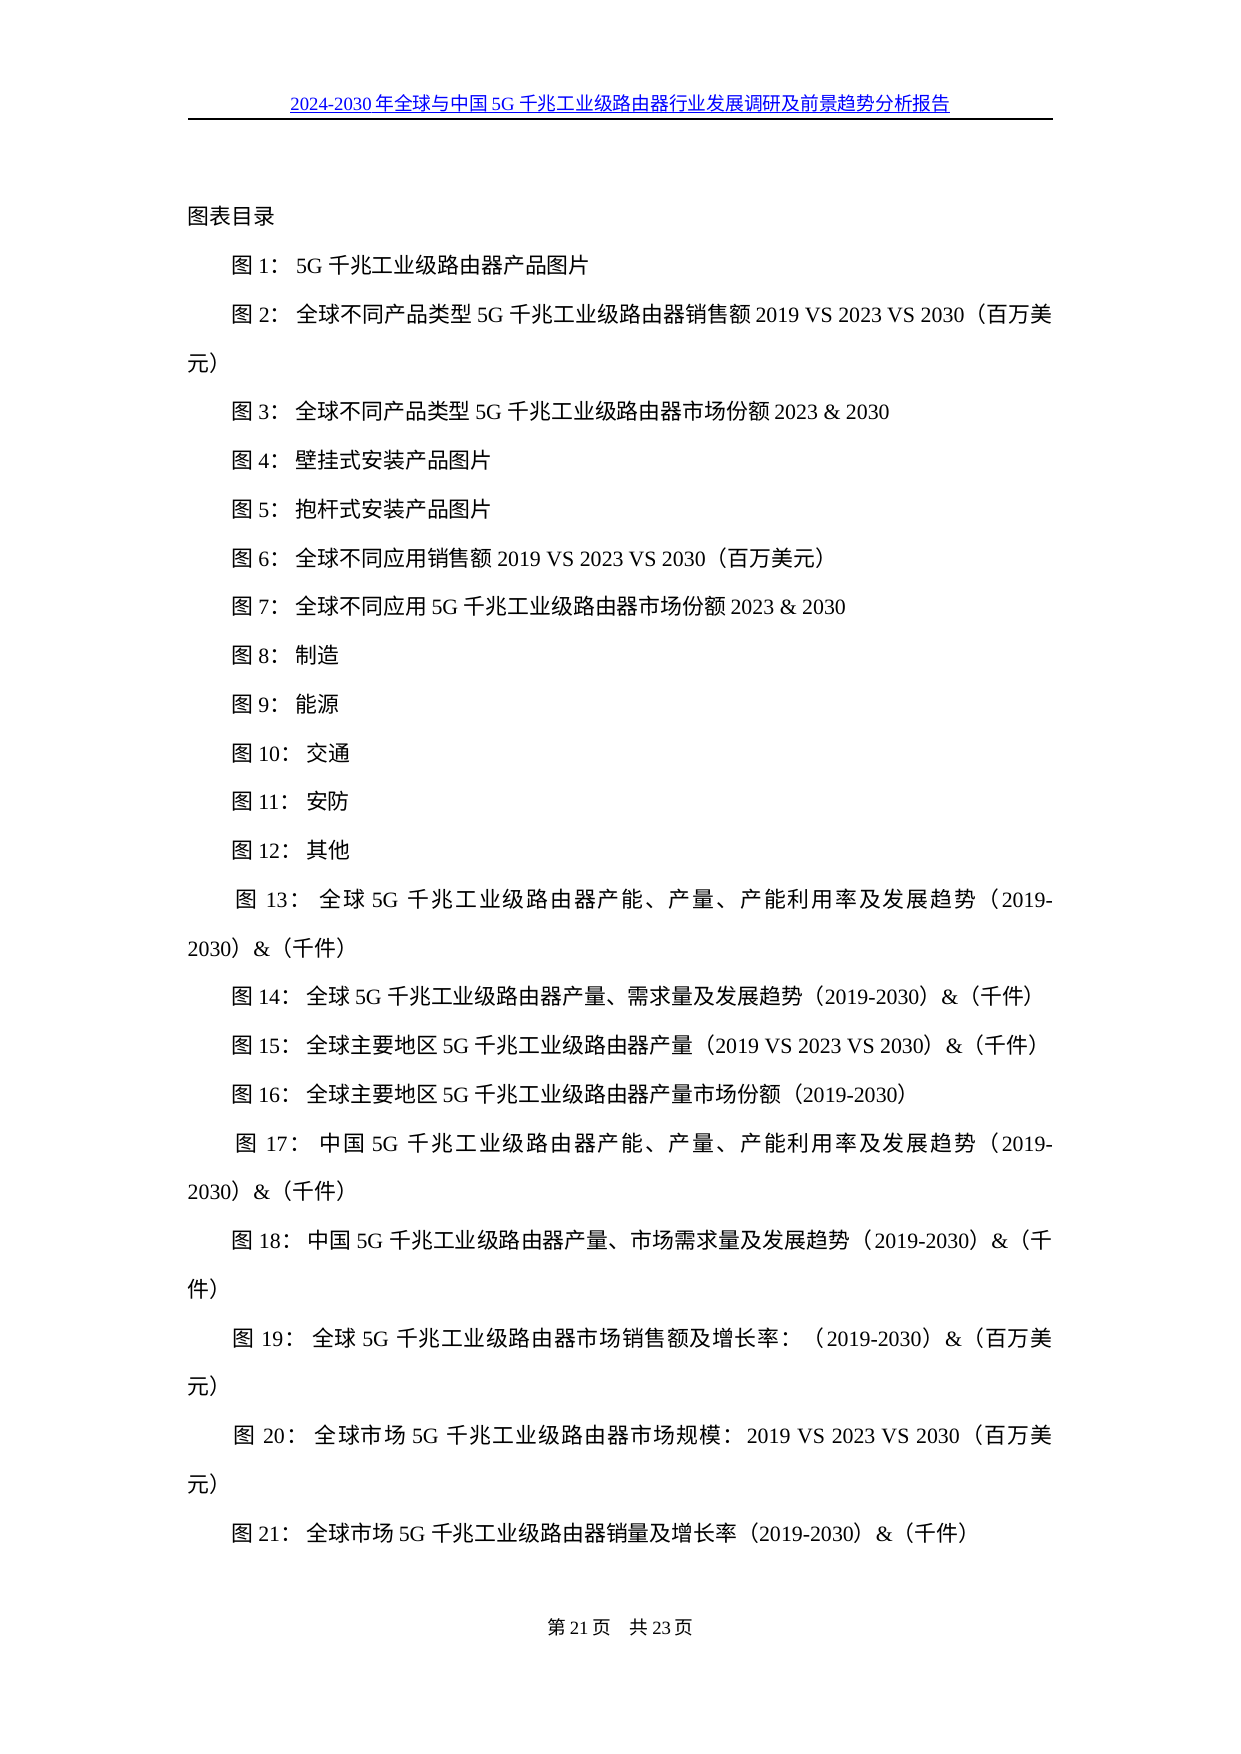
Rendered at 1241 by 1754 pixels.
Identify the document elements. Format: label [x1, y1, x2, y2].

text [187, 150, 1053, 1548]
